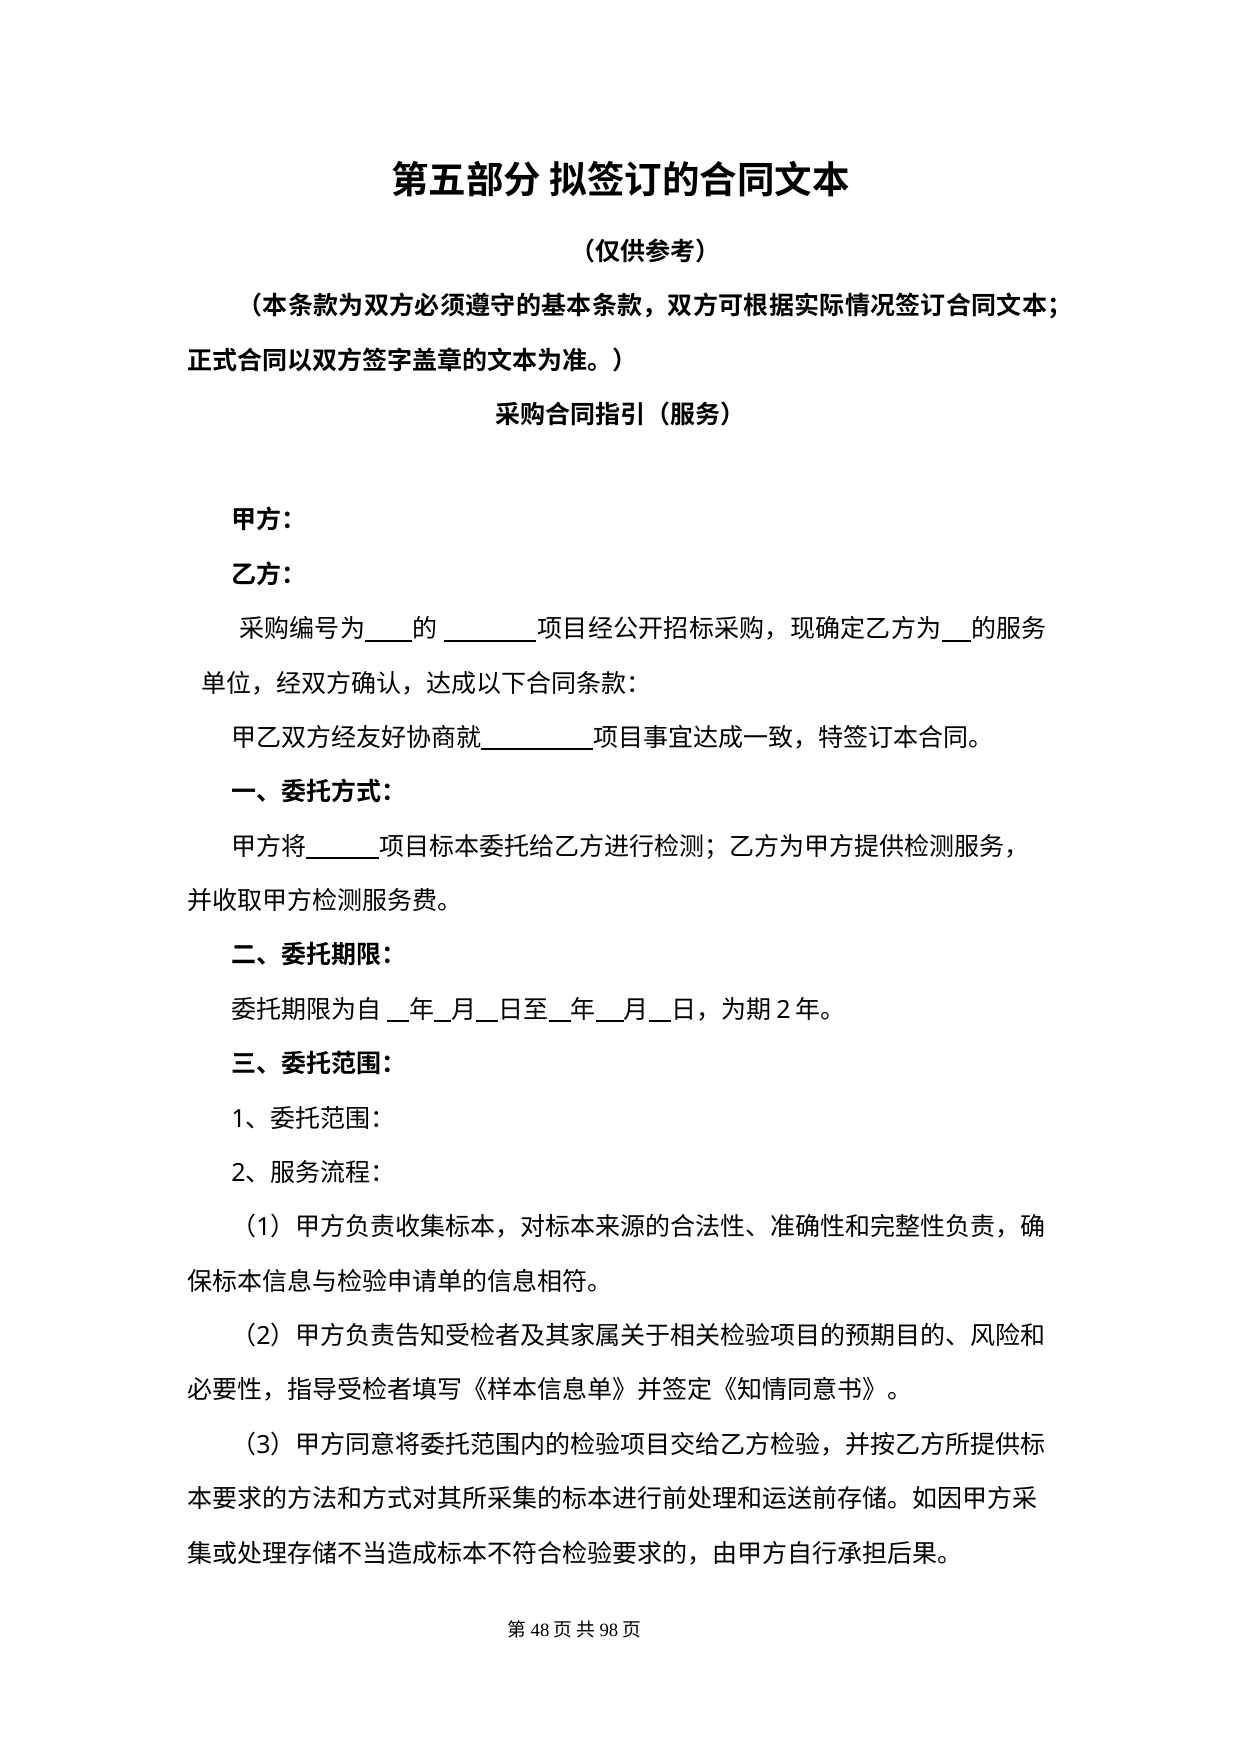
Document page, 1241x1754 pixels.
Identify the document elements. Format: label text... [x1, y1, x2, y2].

text 三、委托范围： [187, 1044, 1053, 1080]
text 委托期限为自 年 月 日至 年 月 日，为期2年。 [187, 989, 1053, 1026]
text （仅供参考） [187, 231, 1053, 268]
text 2、服务流程： [187, 1152, 1053, 1189]
text 1、委托范围： [187, 1098, 1053, 1134]
text 甲方： [187, 500, 1053, 536]
text 一、委托方式： [187, 772, 1053, 808]
subtitle 第五部分 拟签订的合同文本 [187, 150, 1053, 204]
text （2）甲方负责告知受检者及其家属关于相关检验项目的预期目的、风险和必要性，指导受检者填写《样本信息单》并签定《知情同意书》。 [187, 1316, 1053, 1406]
text 二、委托期限： [187, 935, 1053, 971]
text （3）甲方同意将委托范围内的检验项目交给乙方检验，并按乙方所提供标本要求的方法和方式对其所采集的标本进行前处理和运送前存储。如因甲方采集或处理存储不当造成标本不符合检验要求的，由甲方自行承担后果。 [187, 1424, 1053, 1569]
text （1）甲方负责收集标本，对标本来源的合法性、准确性和完整性负责，确保标本信息与检验申请单的信息相符。 [187, 1207, 1053, 1297]
text （本条款为双方必须遵守的基本条款，双方可根据实际情况签订合同文本；正式合同以双方签字盖章的文本为准。） [187, 286, 1075, 376]
text 乙方： [187, 554, 1053, 591]
text 甲方将 项目标本委托给乙方进行检测；乙方为甲方提供检测服务，并收取甲方检测服务费。 [187, 826, 1053, 917]
text 甲乙双方经友好协商就 项目事宜达成一致，特签订本合同。 [187, 717, 1053, 754]
text 采购编号为 的 项目经公开招标采购，现确定乙方为 的服务单位，经双方确认，达成以下合同条款： [201, 609, 1047, 699]
subtitle 采购合同指引（服务） [187, 394, 1053, 431]
